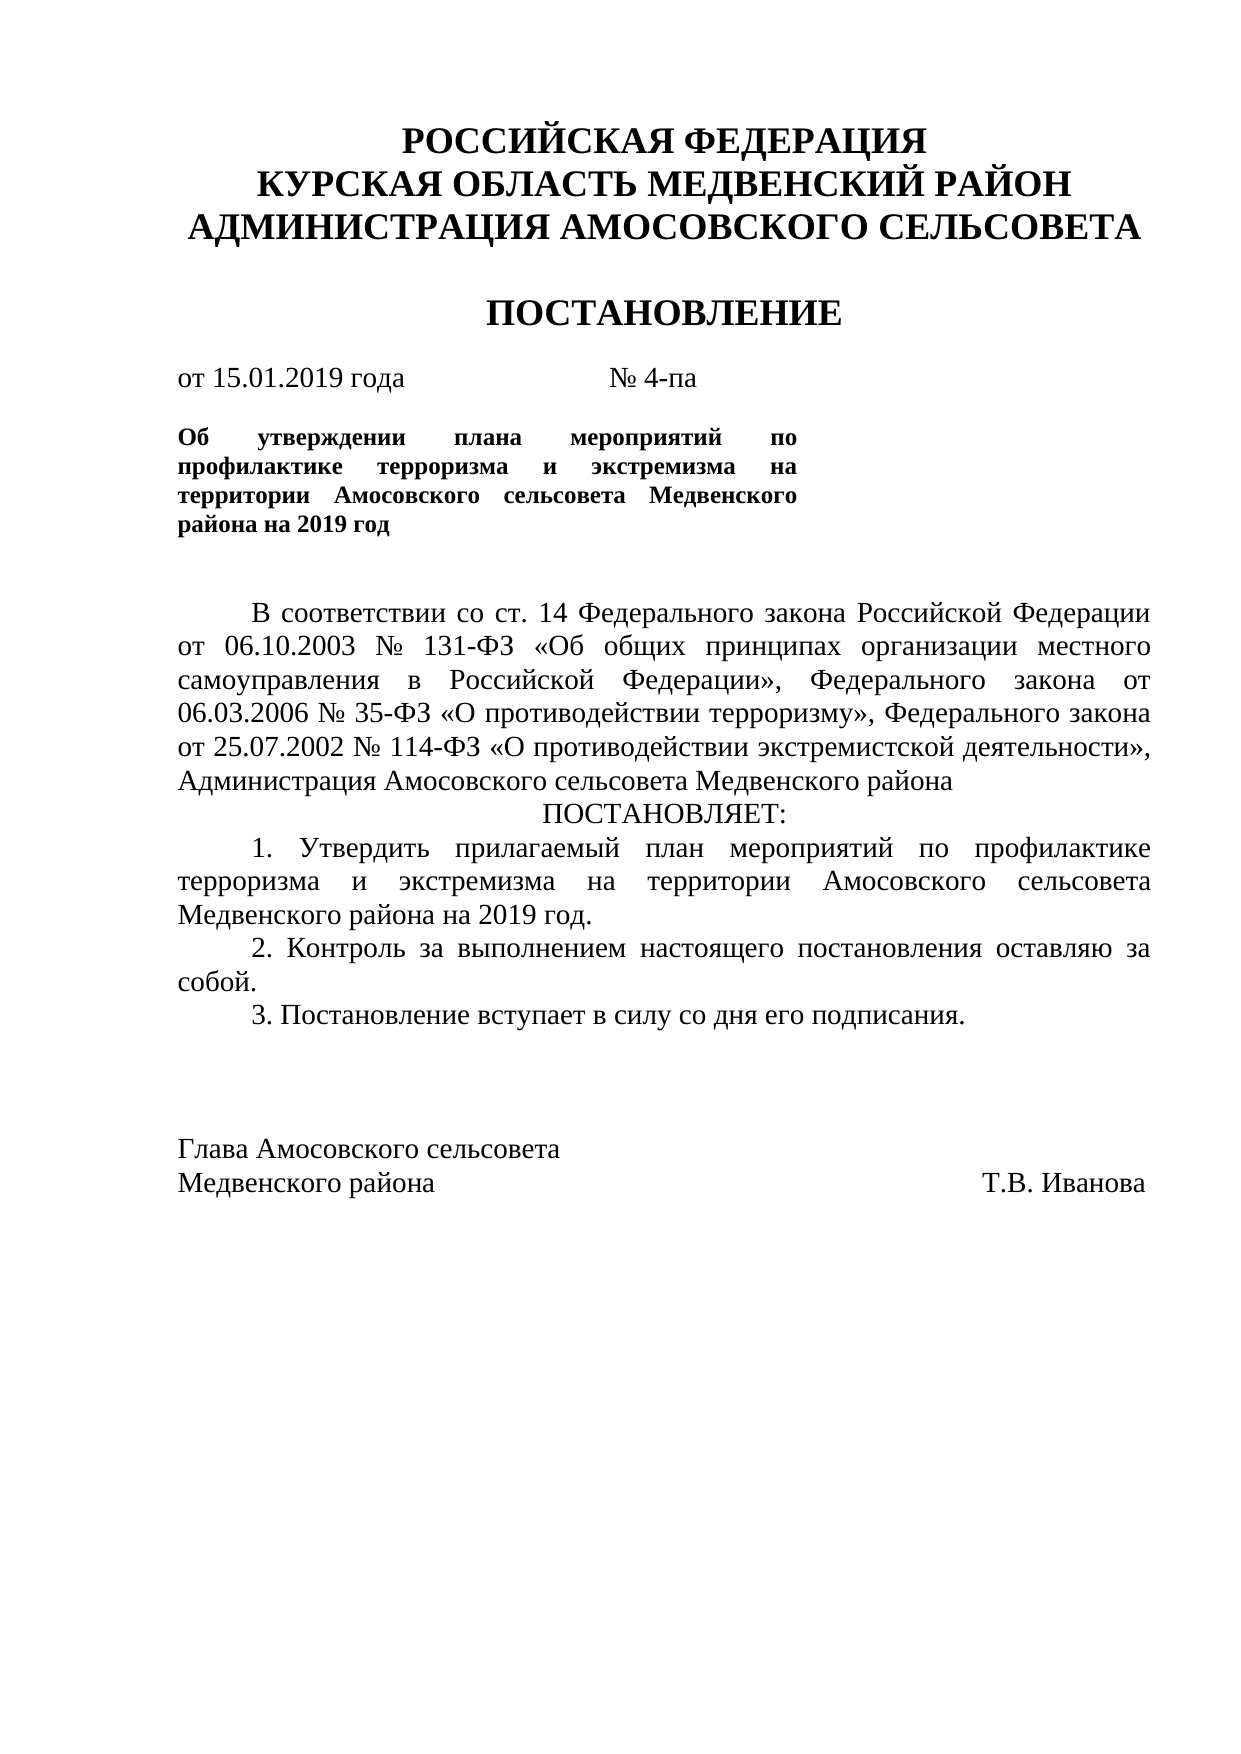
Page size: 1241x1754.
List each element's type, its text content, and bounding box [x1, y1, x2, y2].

text КУРСКАЯ ОБЛАСТЬ МЕДВЕНСКИЙ РАЙОН [177, 161, 1152, 204]
text ПОСТАНОВЛЯЕТ: [177, 796, 1152, 830]
text АДМИНИСТРАЦИЯ АМОСОВСКОГО СЕЛЬСОВЕТА [177, 204, 1152, 247]
text от 15.01.2019 года № 4-па [177, 360, 1152, 394]
text Медвенского района Т.В. Иванова [177, 1165, 1152, 1199]
text ПОСТАНОВЛЕНИЕ [177, 291, 1152, 334]
text РОССИЙСКАЯ ФЕДЕРАЦИЯ [177, 118, 1152, 161]
text Об утверждении плана мероприятий по профилактике терроризма и экстремизма на территории Амосовского сельсовета Медвенского района на 2019 год [177, 422, 797, 537]
text 1. Утвердить прилагаемый план мероприятий по профилактике терроризма и экстремизма на территории Амосовского сельсовета Медвенского района на 2019 год. [177, 830, 1152, 930]
text 3. Постановление вступает в силу со дня его подписания. [177, 997, 1152, 1031]
text 2. Контроль за выполнением настоящего постановления оставляю за собой. [177, 930, 1152, 997]
text Глава Амосовского сельсовета [177, 1132, 1152, 1165]
text В соответствии со ст. 14 Федерального закона Российской Федерации от 06.10.2003 № 131-ФЗ «Об общих принципах организации местного самоуправления в Российской Федерации», Федерального закона от 06.03.2006 № 35-ФЗ «О противодействии терроризму», Федерального закона от 25.07.2002 № 114-ФЗ «О противодействии экстремистской деятельности», Администрация Амосовского сельсовета Медвенского района [177, 595, 1152, 796]
